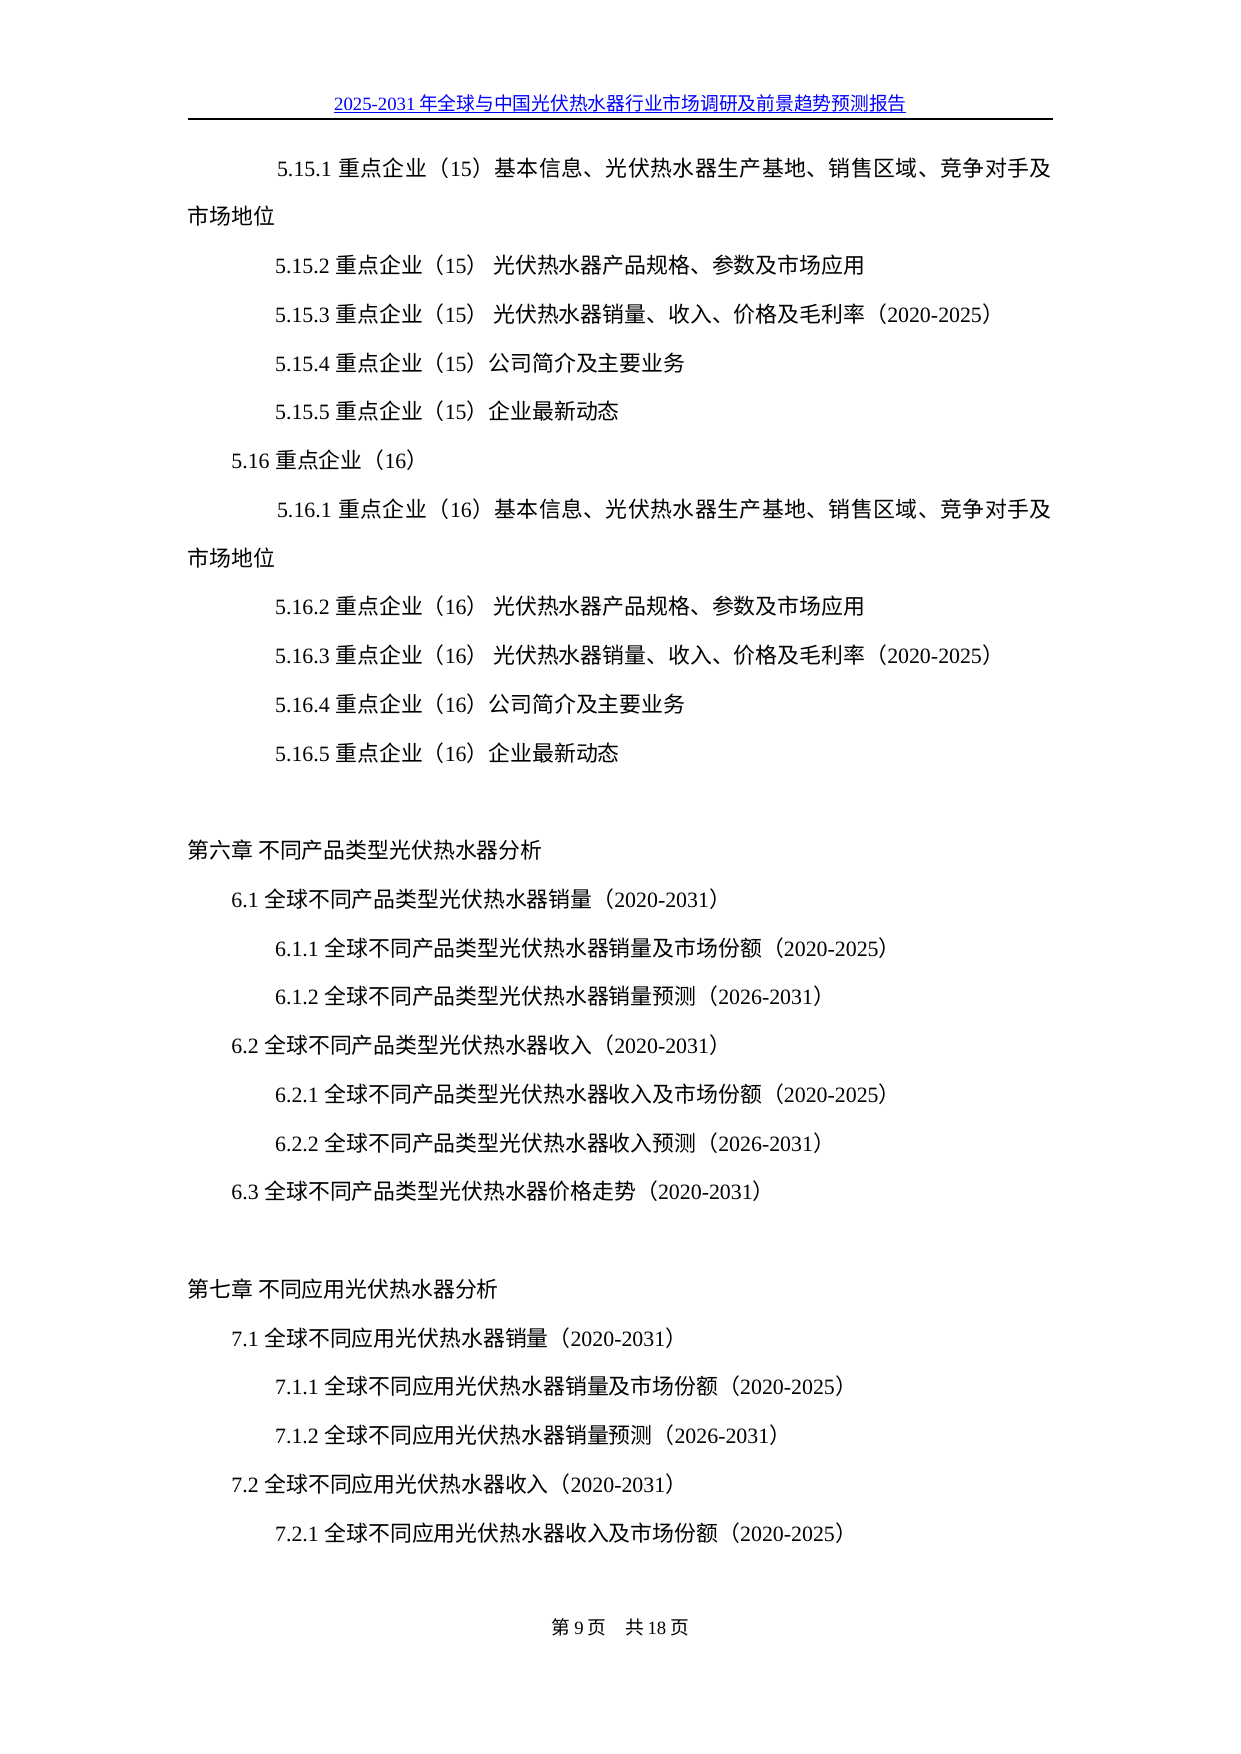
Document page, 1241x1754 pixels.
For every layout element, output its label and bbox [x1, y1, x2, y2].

text [187, 150, 1053, 1548]
